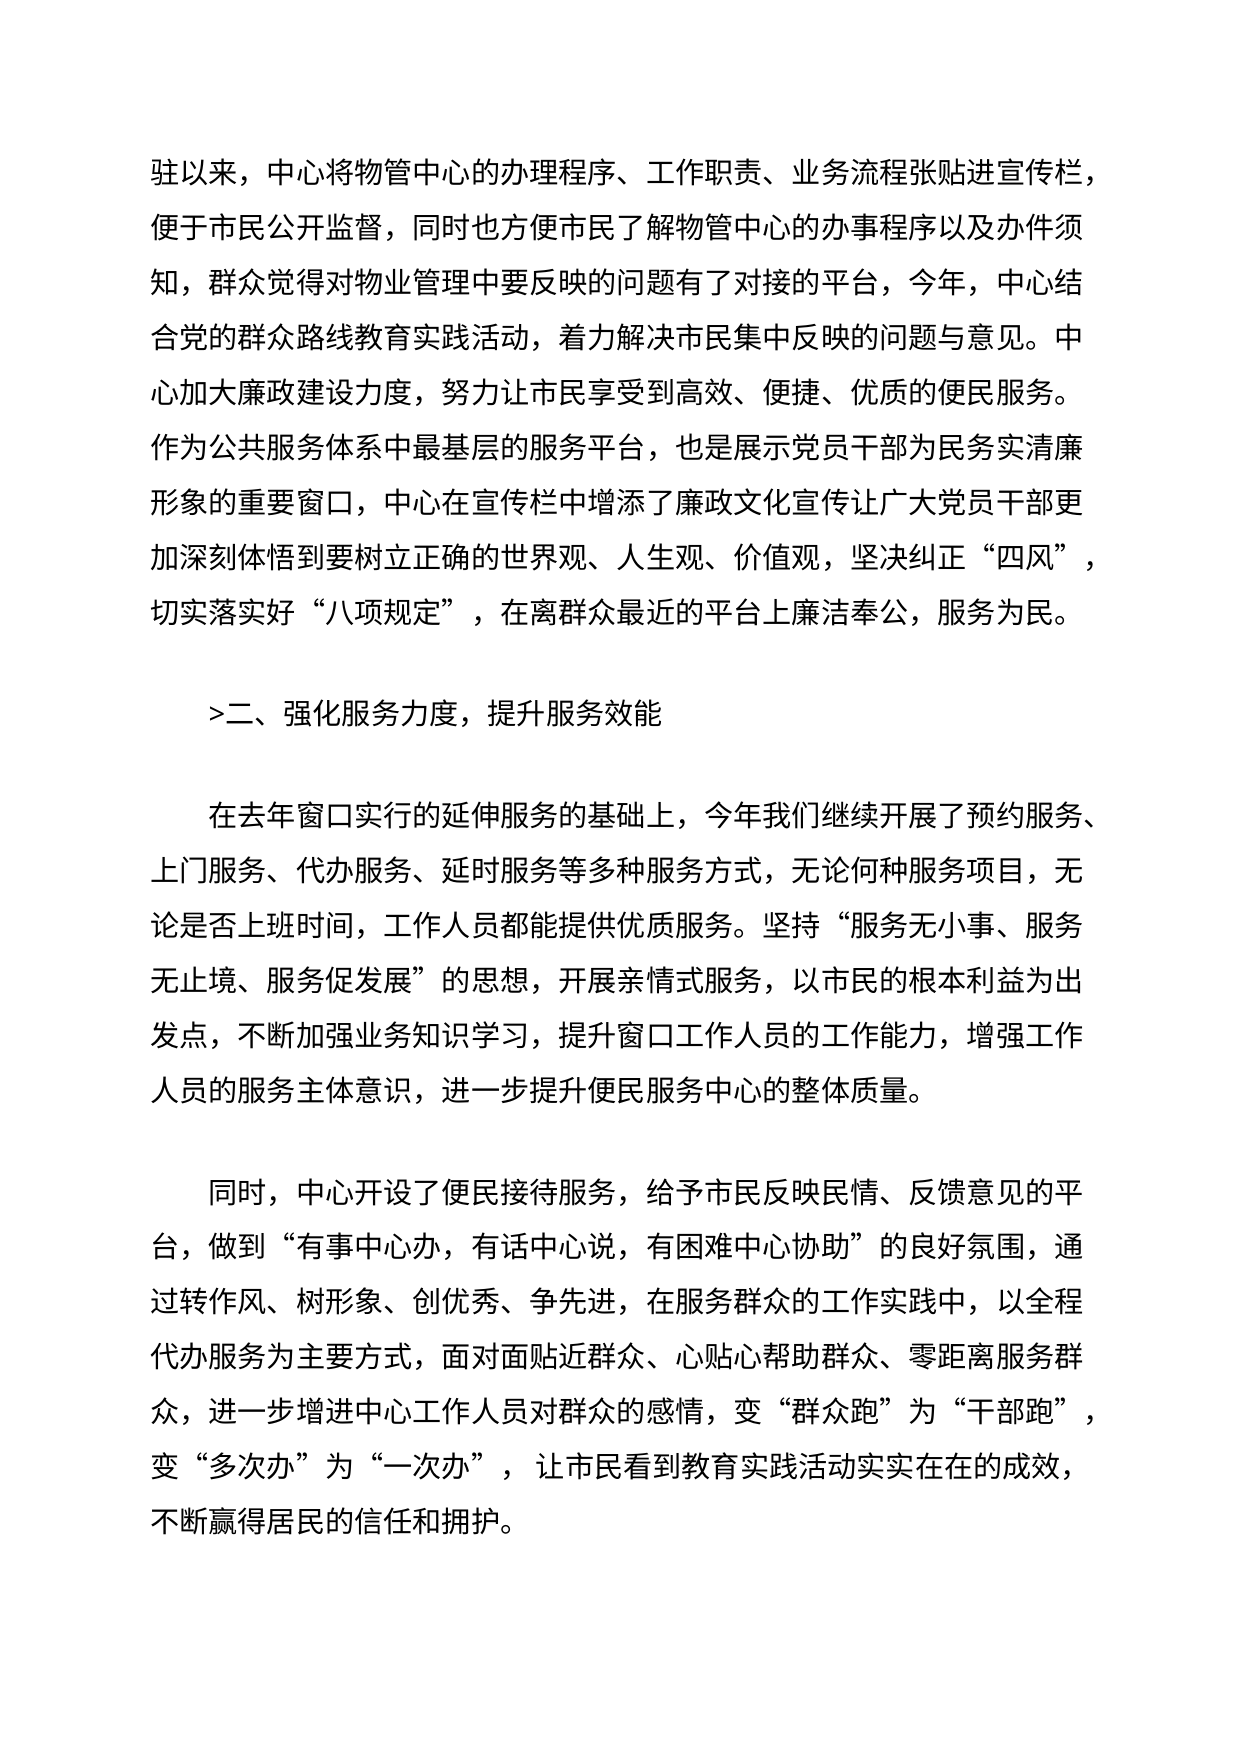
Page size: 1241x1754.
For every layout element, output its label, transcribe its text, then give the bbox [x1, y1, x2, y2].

text 同时，中心开设了便民接待服务，给予市民反映民情、反馈意见的平台，做到“有事中心办，有话中心说，有困难中心协助”的良好氛围，通过转作风、树形象、创优秀、争先进，在服务群众的工作实践中，以全程代办服务为主要方式，面对面贴近群众、心贴心帮助群众、零距离服务群众，进一步增进中心工作人员对群众的感情，变“群众跑”为“干部跑”，变“多次办”为“一次办”， 让市民看到教育实践活动实实在在的成效，不断赢得居民的信任和拥护。 [150, 1169, 1090, 1541]
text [150, 150, 1090, 631]
text >二、强化服务力度，提升服务效能 [150, 691, 1090, 733]
text 在去年窗口实行的延伸服务的基础上，今年我们继续开展了预约服务、上门服务、代办服务、延时服务等多种服务方式，无论何种服务项目，无论是否上班时间，工作人员都能提供优质服务。坚持“服务无小事、服务无止境、服务促发展”的思想，开展亲情式服务，以市民的根本利益为出发点，不断加强业务知识学习，提升窗口工作人员的工作能力，增强工作人员的服务主体意识，进一步提升便民服务中心的整体质量。 [150, 793, 1090, 1110]
